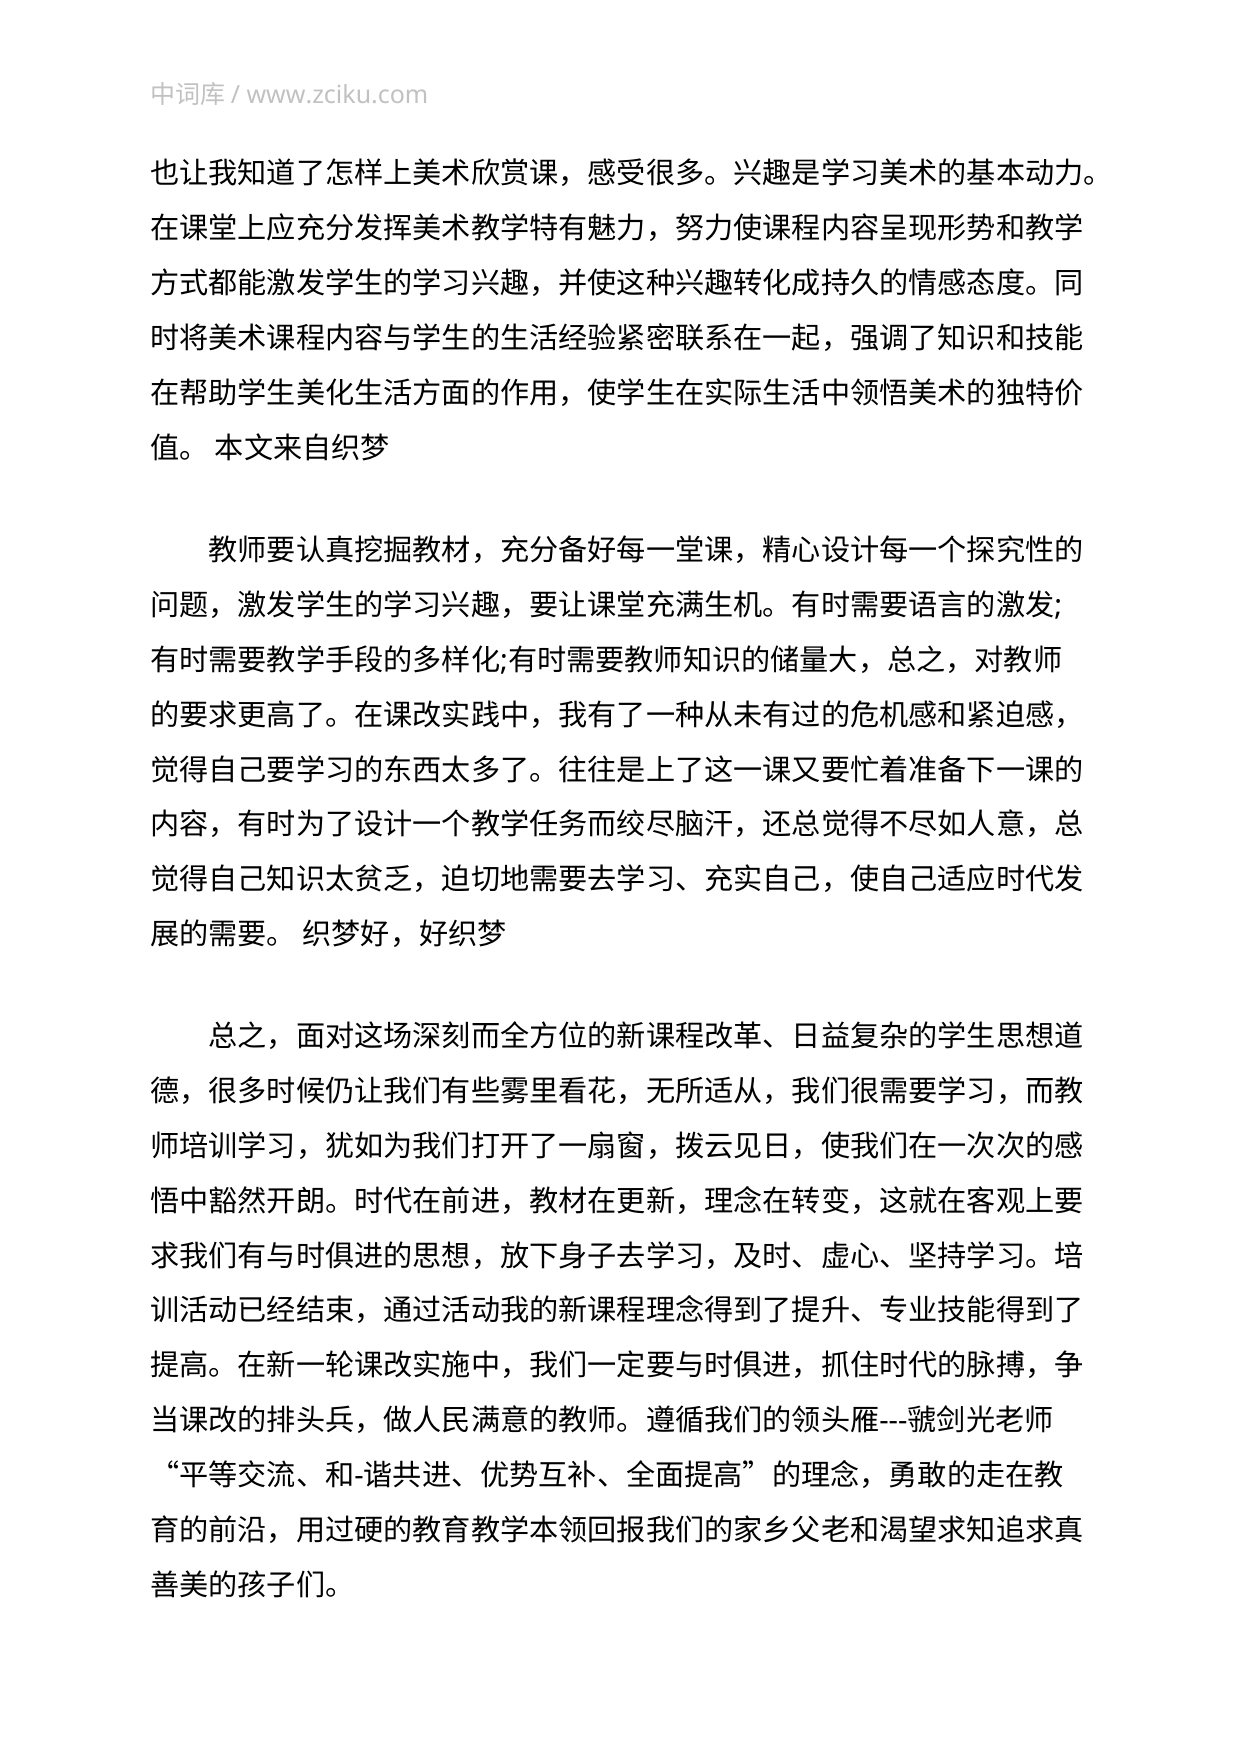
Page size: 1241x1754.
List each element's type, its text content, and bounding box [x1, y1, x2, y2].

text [150, 150, 1090, 467]
text 总之，面对这场深刻而全方位的新课程改革、日益复杂的学生思想道德，很多时候仍让我们有些雾里看花，无所适从，我们很需要学习，而教师培训学习，犹如为我们打开了一扇窗，拨云见日，使我们在一次次的感悟中豁然开朗。时代在前进，教材在更新，理念在转变，这就在客观上要求我们有与时俱进的思想，放下身子去学习，及时、虚心、坚持学习。培训活动已经结束，通过活动我的新课程理念得到了提升、专业技能得到了提高。在新一轮课改实施中，我们一定要与时俱进，抓住时代的脉搏，争当课改的排头兵，做人民满意的教师。遵循我们的领头雁---虢剑光老师“平等交流、和-谐共进、优势互补、全面提高”的理念，勇敢的走在教育的前沿，用过硬的教育教学本领回报我们的家乡父老和渴望求知追求真善美的孩子们。 [150, 1012, 1090, 1604]
text 教师要认真挖掘教材，充分备好每一堂课，精心设计每一个探究性的问题，激发学生的学习兴趣，要让课堂充满生机。有时需要语言的激发;有时需要教学手段的多样化;有时需要教师知识的储量大，总之，对教师的要求更高了。在课改实践中，我有了一种从未有过的危机感和紧迫感，觉得自己要学习的东西太多了。往往是上了这一课又要忙着准备下一课的内容，有时为了设计一个教学任务而绞尽脑汗，还总觉得不尽如人意，总觉得自己知识太贫乏，迫切地需要去学习、充实自己，使自己适应时代发展的需要。 织梦好，好织梦 [150, 526, 1090, 953]
